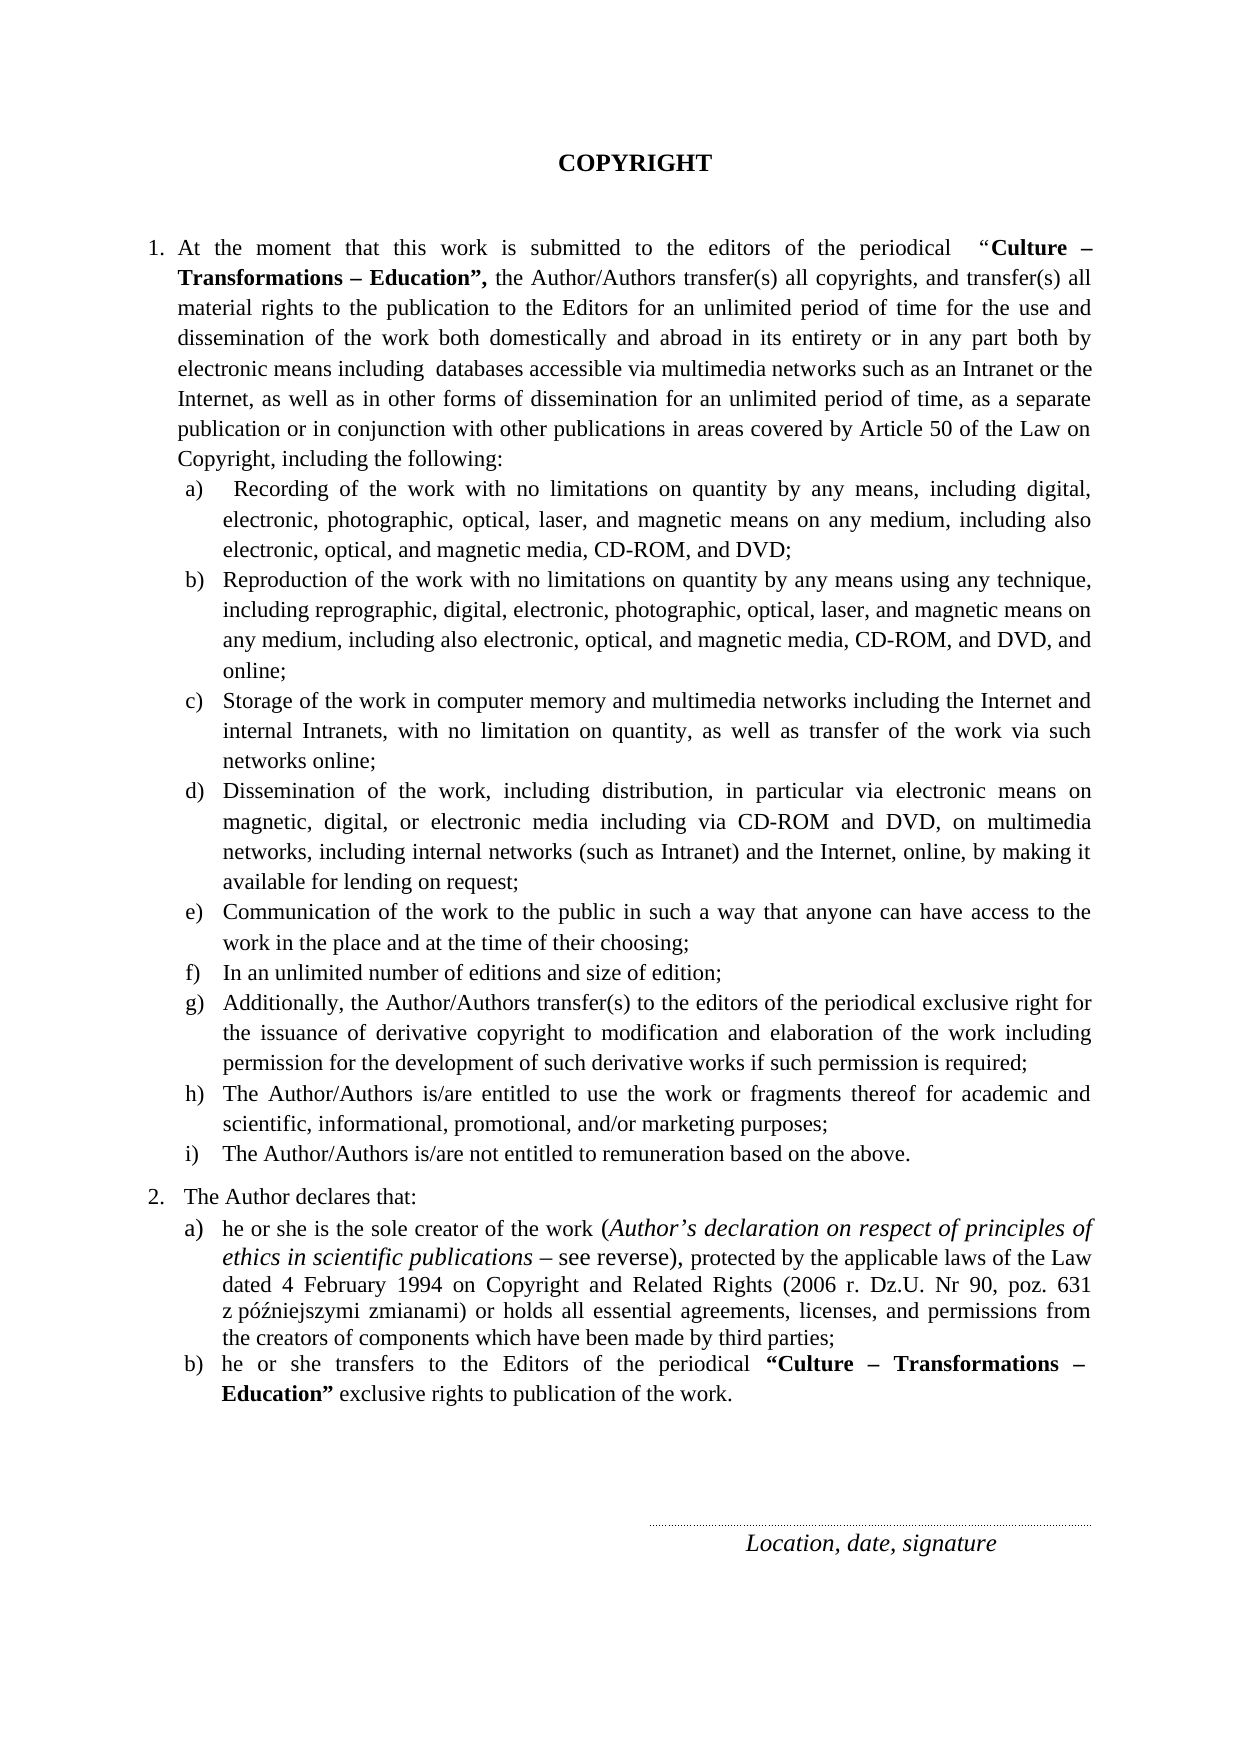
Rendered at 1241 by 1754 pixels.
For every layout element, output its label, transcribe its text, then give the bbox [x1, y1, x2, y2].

list The Author/Authors is/are not entitled to remuneration based on the above. [185, 1140, 1093, 1166]
text Location, date, signature [650, 1525, 1093, 1557]
list In an unlimited number of editions and size of edition; [185, 959, 1093, 985]
text COPYRIGHT [148, 148, 1093, 176]
list Dissemination of the work, including distribution, in particular via electronic means on magnetic, digital, or electronic media including via CD-ROM and DVD, on multimedia networks, including internal networks (such as Intranet) and the Internet, online, by making it available for lending on request; [185, 778, 1093, 894]
list The Author/Authors is/are entitled to use the work or fragments thereof for academic and scientific, informational, promotional, and/or marketing purposes; [185, 1080, 1093, 1136]
list Communication of the work to the public in such a way that anyone can have access to the work in the place and at the time of their choosing; [185, 898, 1093, 955]
list Storage of the work in computer memory and multimedia networks including the Internet and internal Intranets, with no limitation on quantity, as well as transfer of the work via such networks online; [185, 687, 1093, 774]
list he or she is the sole creator of the work (Author’s declaration on respect of principles of ethics in scientific publications – see reverse), protected by the applicable laws of the Law dated 4 February 1994 on Copyright and Related Rights (2006 r. Dz.U. Nr 90, poz. 631 z późniejszymi zmianami) or holds all essential agreements, licenses, and permissions from the creators of components which have been made by third parties; [184, 1213, 1093, 1350]
list At the moment that this work is submitted to the editors of the periodical “Culture – Transformations – Education”, the Author/Authors transfer(s) all copyrights, and transfer(s) all material rights to the publication to the Editors for an unlimited period of time for the use and dissemination of the work both domestically and abroad in its entirety or in any part both by electronic means including databases accessible via multimedia networks such as an Intranet or the Internet, as well as in other forms of dissemination for an unlimited period of time, as a separate publication or in conjunction with other publications in areas covered by Article 50 of the Law on Copyright, including the following: [148, 234, 1093, 472]
list Recording of the work with no limitations on quantity by any means, including digital, electronic, photographic, optical, laser, and magnetic means on any medium, including also electronic, optical, and magnetic media, CD-ROM, and DVD; [185, 476, 1093, 562]
list Reproduction of the work with no limitations on quantity by any means using any technique, including reprographic, digital, electronic, photographic, optical, laser, and magnetic means on any medium, including also electronic, optical, and magnetic media, CD-ROM, and DVD, and online; [185, 566, 1093, 683]
list Additionally, the Author/Authors transfer(s) to the editors of the periodical exclusive right for the issuance of derivative copyright to modification and elaboration of the work including permission for the development of such derivative works if such permission is required; [185, 989, 1093, 1076]
list The Author declares that: [148, 1183, 935, 1209]
list he or she transfers to the Editors of the periodical “Culture – Transformations – Education” exclusive rights to publication of the work. [184, 1350, 1085, 1407]
